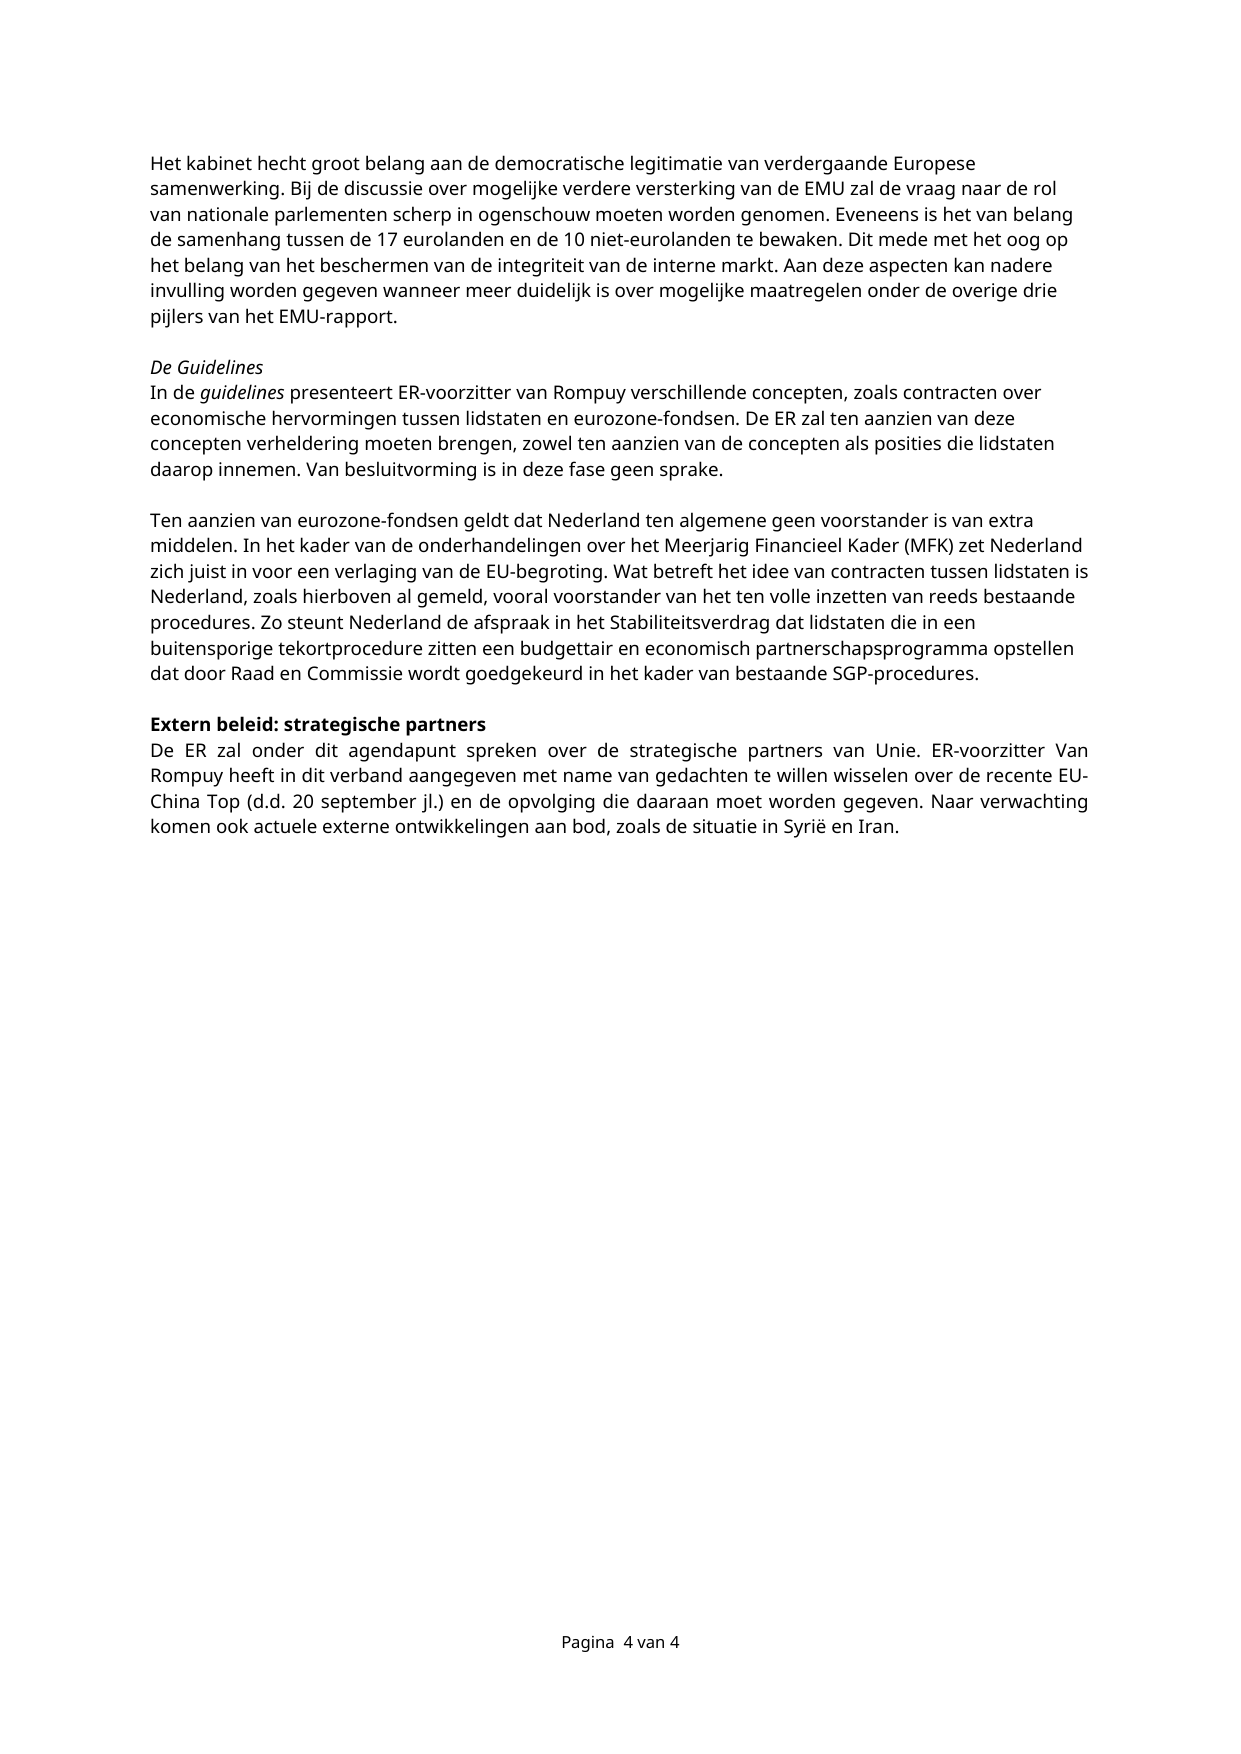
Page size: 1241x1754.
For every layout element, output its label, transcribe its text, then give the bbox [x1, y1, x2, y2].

text In de guidelines presenteert ER-voorzitter van Rompuy verschillende concepten, zoals contracten over economische hervormingen tussen lidstaten en eurozone-fondsen. De ER zal ten aanzien van deze concepten verheldering moeten brengen, zowel ten aanzien van de concepten als posities die lidstaten daarop innemen. Van besluitvorming is in deze fase geen sprake. [150, 380, 1090, 482]
list Extern beleid: strategische partners [150, 711, 1090, 737]
text Het kabinet hecht groot belang aan de democratische legitimatie van verdergaande Europese samenwerking. Bij de discussie over mogelijke verdere versterking van de EMU zal de vraag naar de rol van nationale parlementen scherp in ogenschouw moeten worden genomen. Eveneens is het van belang de samenhang tussen de 17 eurolanden en de 10 niet-eurolanden te bewaken. Dit mede met het oog op het belang van het beschermen van de integriteit van de interne markt. Aan deze aspecten kan nadere invulling worden gegeven wanneer meer duidelijk is over mogelijke maatregelen onder de overige drie pijlers van het EMU-rapport. [150, 150, 1090, 329]
text Ten aanzien van eurozone-fondsen geldt dat Nederland ten algemene geen voorstander is van extra middelen. In het kader van de onderhandelingen over het Meerjarig Financieel Kader (MFK) zet Nederland zich juist in voor een verlaging van de EU-begroting. Wat betreft het idee van contracten tussen lidstaten is Nederland, zoals hierboven al gemeld, vooral voorstander van het ten volle inzetten van reeds bestaande procedures. Zo steunt Nederland de afspraak in het Stabiliteitsverdrag dat lidstaten die in een buitensporige tekortprocedure zitten een budgettair en economisch partnerschapsprogramma opstellen dat door Raad en Commissie wordt goedgekeurd in het kader van bestaande SGP-procedures. [150, 507, 1090, 686]
list De ER zal onder dit agendapunt spreken over de strategische partners van Unie. ER-voorzitter Van Rompuy heeft in dit verband aangegeven met name van gedachten te willen wisselen over de recente EU-China Top (d.d. 20 september jl.) en de opvolging die daaraan moet worden gegeven. Naar verwachting komen ook actuele externe ontwikkelingen aan bod, zoals de situatie in Syrië en Iran. [150, 737, 1090, 839]
text De Guidelines [150, 354, 1090, 380]
